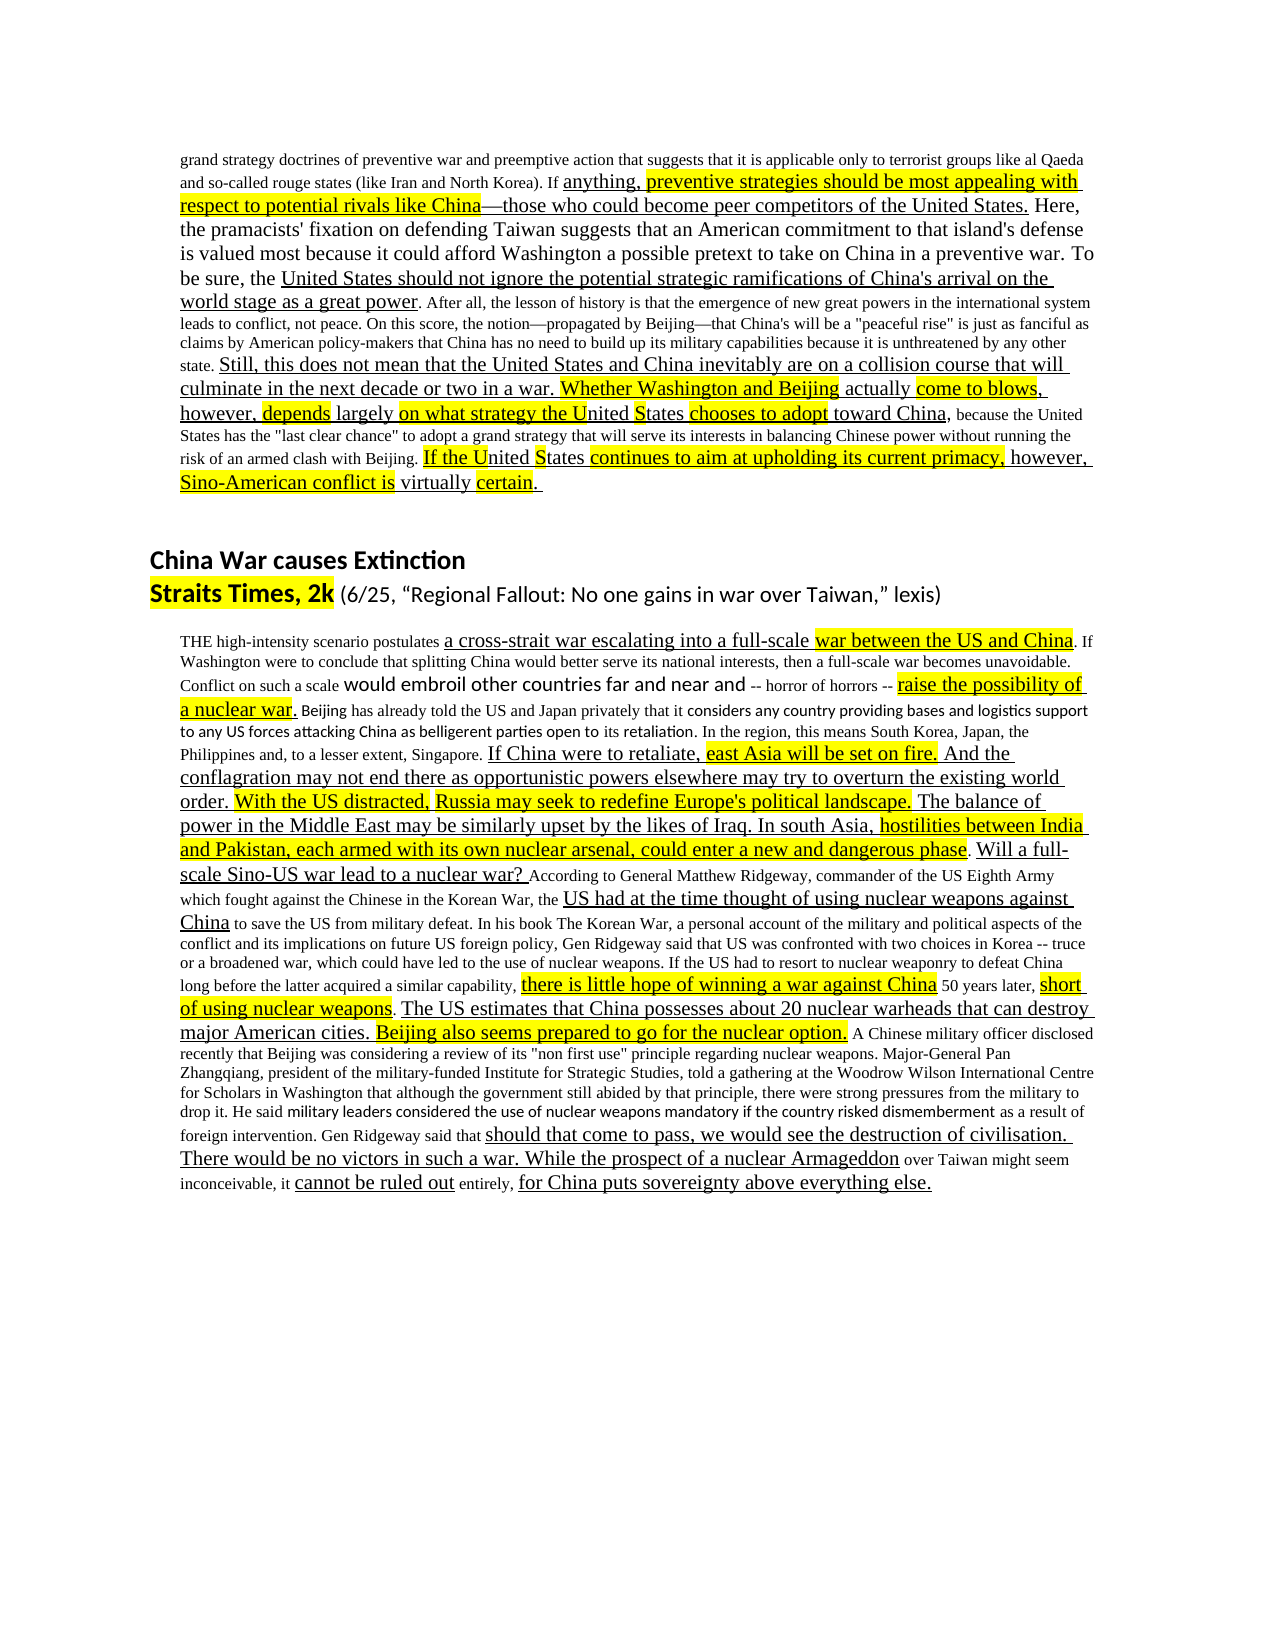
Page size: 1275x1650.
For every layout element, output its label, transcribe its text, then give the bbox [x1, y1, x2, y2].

text THE high-intensity scenario postulates a cross-strait war escalating into a full-scale war between the US and China. If Washington were to conclude that splitting China would better serve its national interests, then a full-scale war becomes unavoidable. Conflict on such a scale would embroil other countries far and near and -- horror of horrors -- raise the possibility of a nuclear war. Beijing has already told the US and Japan privately that it considers any country providing bases and logistics support to any US forces attacking China as belligerent parties open to its retaliation. In the region, this means South Korea, Japan, the Philippines and, to a lesser extent, Singapore. If China were to retaliate, east Asia will be set on fire. And the conflagration may not end there as opportunistic powers elsewhere may try to overturn the existing world order. With the US distracted, Russia may seek to redefine Europe's political landscape. The balance of power in the Middle East may be similarly upset by the likes of Iraq. In south Asia, hostilities between India and Pakistan, each armed with its own nuclear arsenal, could enter a new and dangerous phase. Will a full-scale Sino-US war lead to a nuclear war? According to General Matthew Ridgeway, commander of the US Eighth Army which fought against the Chinese in the Korean War, the US had at the time thought of using nuclear weapons against China to save the US from military defeat. In his book The Korean War, a personal account of the military and political aspects of the conflict and its implications on future US foreign policy, Gen Ridgeway said that US was confronted with two choices in Korea -- truce or a broadened war, which could have led to the use of nuclear weapons. If the US had to resort to nuclear weaponry to defeat China long before the latter acquired a similar capability, there is little hope of winning a war against China 50 years later, short of using nuclear weapons. The US estimates that China possesses about 20 nuclear warheads that can destroy major American cities. Beijing also seems prepared to go for the nuclear option. A Chinese military officer disclosed recently that Beijing was considering a review of its "non first use" principle regarding nuclear weapons. Major-General Pan Zhangqiang, president of the military-funded Institute for Strategic Studies, told a gathering at the Woodrow Wilson International Centre for Scholars in Washington that although the government still abided by that principle, there were strong pressures from the military to drop it. He said military leaders considered the use of nuclear weapons mandatory if the country risked dismemberment as a result of foreign intervention. Gen Ridgeway said that should that come to pass, we would see the destruction of civilisation. There would be no victors in such a war. While the prospect of a nuclear Armageddon over Taiwan might seem inconceivable, it cannot be ruled out entirely, for China puts sovereignty above everything else. [180, 628, 1095, 1194]
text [180, 150, 1095, 494]
text Straits Times, 2k (6/25, “Regional Fallout: No one gains in war over Taiwan,” lexis) [334, 576, 1125, 609]
subtitle China War causes Extinction [150, 543, 1125, 576]
